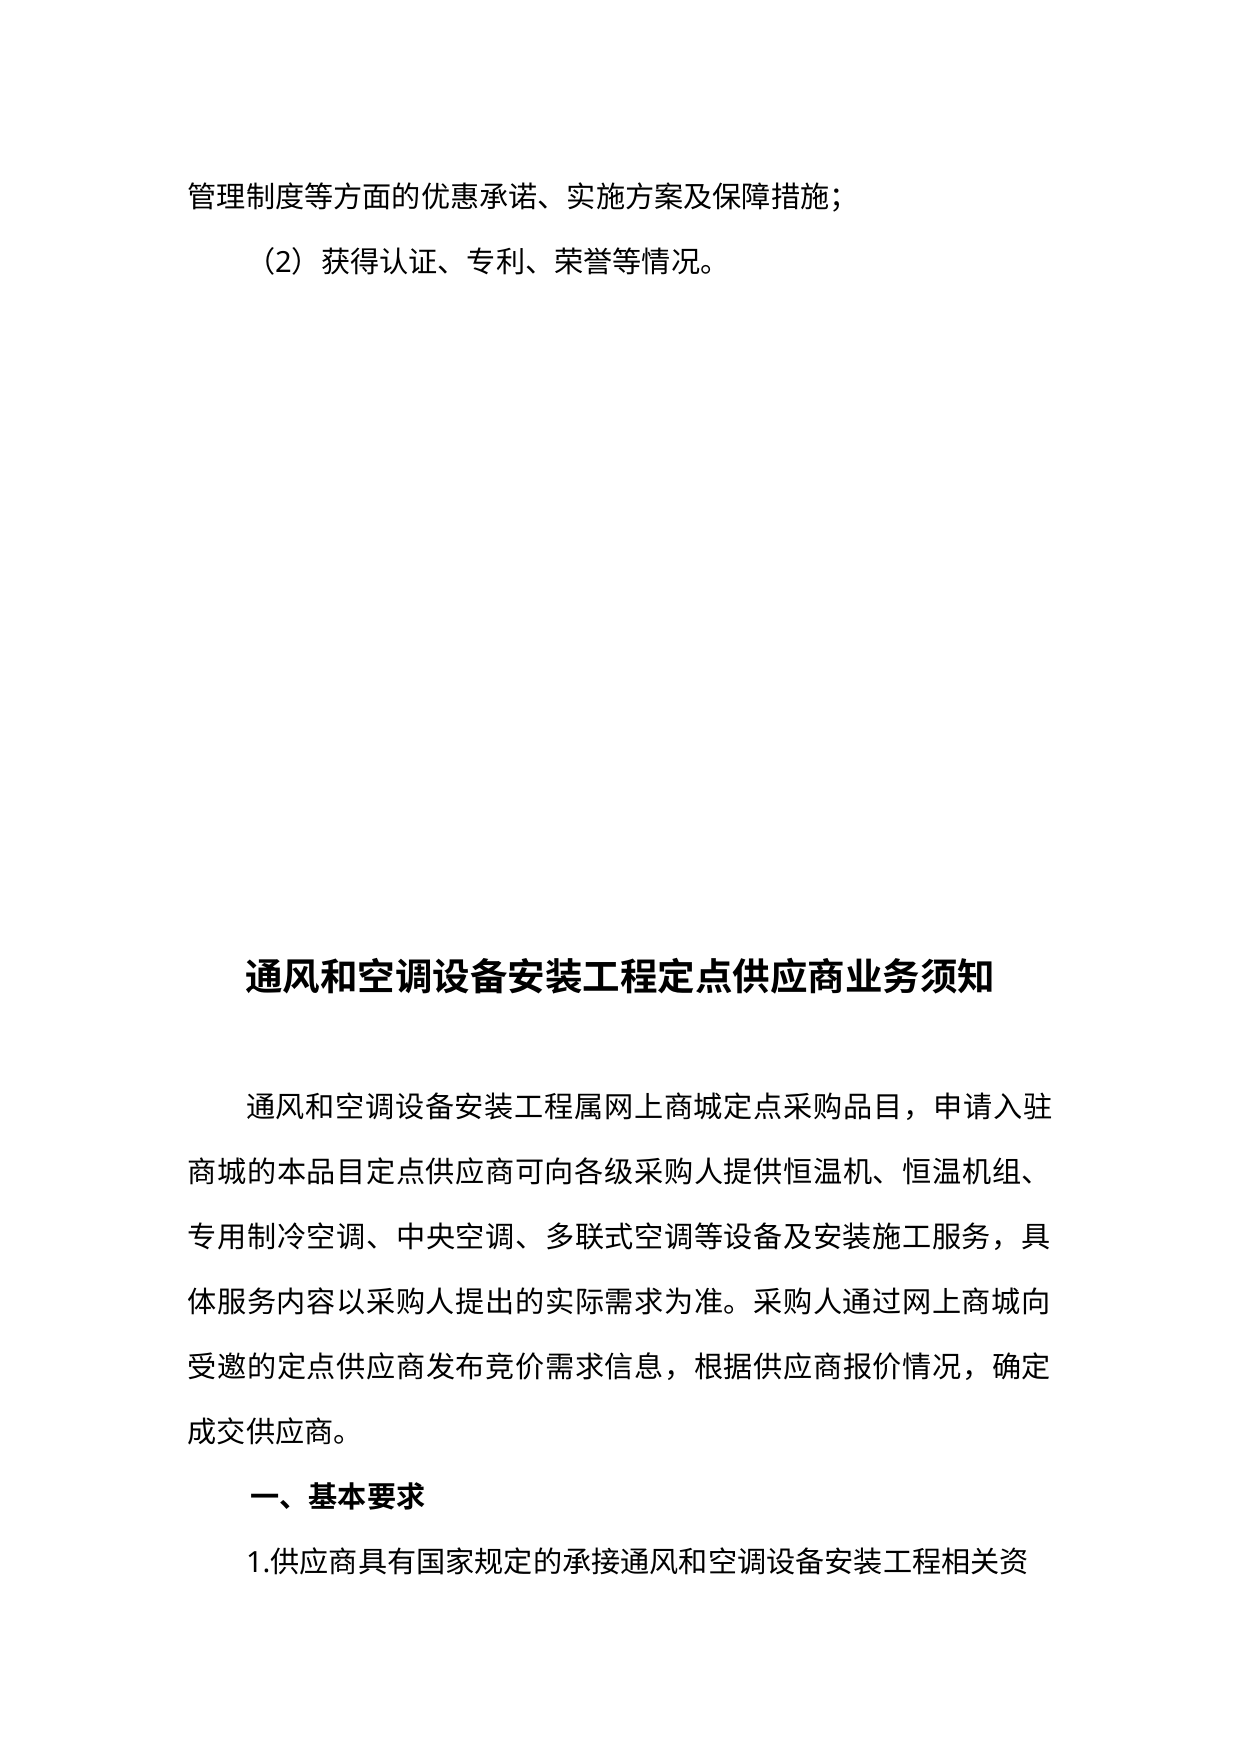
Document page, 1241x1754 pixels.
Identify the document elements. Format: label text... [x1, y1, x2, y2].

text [187, 1527, 1053, 1592]
text 通风和空调设备安装工程定点供应商业务须知 [187, 942, 1053, 1007]
text 一、基本要求 [250, 1462, 1053, 1527]
text 通风和空调设备安装工程属网上商城定点采购品目，申请入驻商城的本品目定点供应商可向各级采购人提供恒温机、恒温机组、专用制冷空调、中央空调、多联式空调等设备及安装施工服务，具体服务内容以采购人提出的实际需求为准。采购人通过网上商城向受邀的定点供应商发布竞价需求信息，根据供应商报价情况，确定成交供应商。 [187, 1072, 1053, 1462]
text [187, 162, 1053, 227]
text （2）获得认证、专利、荣誉等情况。 [187, 227, 1053, 292]
